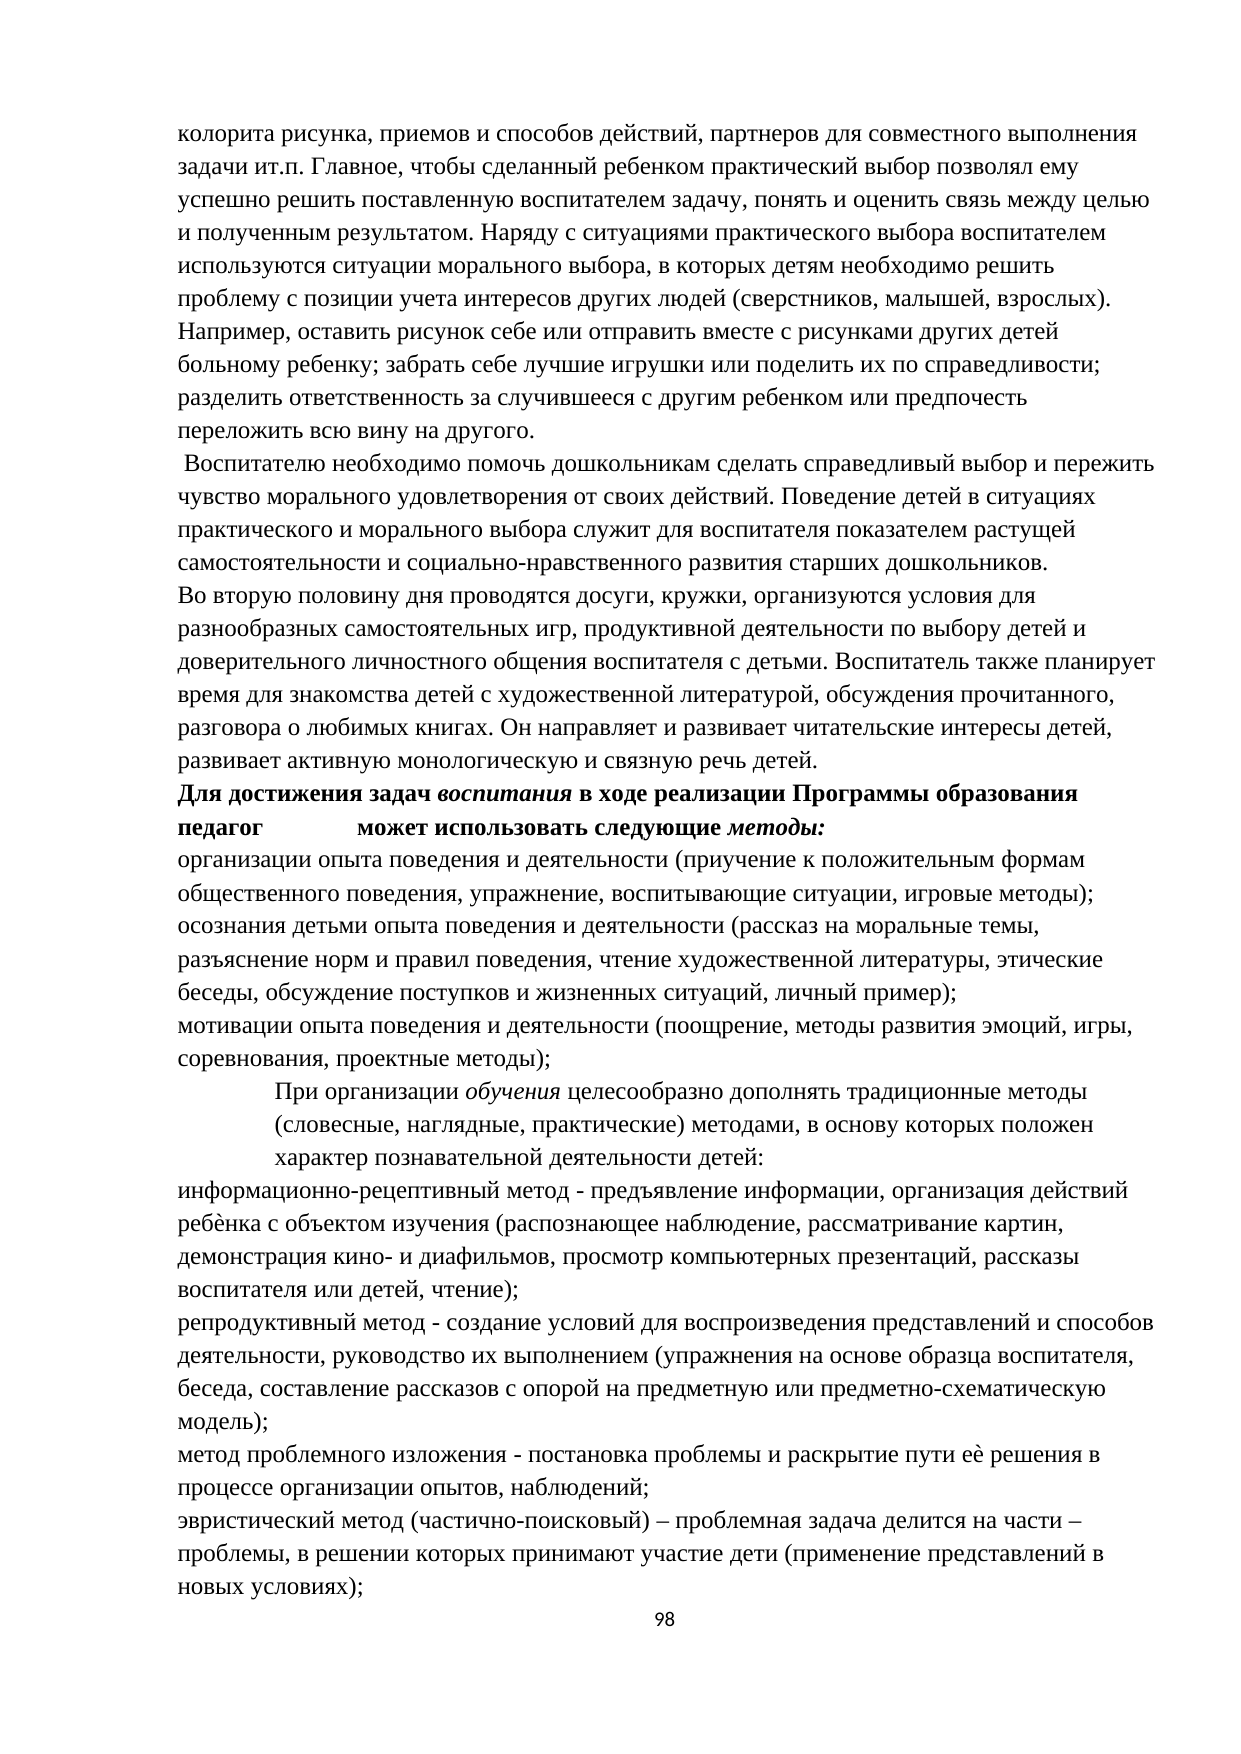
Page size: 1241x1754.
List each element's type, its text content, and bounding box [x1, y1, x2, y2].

text Для достижения задач воспитания в ходе реализации Программы образования педагог может использовать следующие методы: [177, 778, 1159, 840]
text репродуктивный метод - создание условий для воспроизведения представлений и способов деятельности, руководство их выполнением (упражнения на основе образца воспитателя, беседа, составление рассказов с опорой на предметную или предметно-схематическую модель); [177, 1307, 1159, 1435]
text метод проблемного изложения - постановка проблемы и раскрытие пути еѐ решения в процессе организации опытов, наблюдений; [177, 1439, 1159, 1501]
text Во вторую половину дня проводятся досуги, кружки, организуются условия для разнообразных самостоятельных игр, продуктивной деятельности по выбору детей и доверительного личностного общения воспитателя с детьми. Воспитатель также планирует время для знакомства детей с художественной литературой, обсуждения прочитанного, разговора о любимых книгах. Он направляет и развивает читательские интересы детей, развивает активную монологическую и связную речь детей. [177, 580, 1159, 774]
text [177, 118, 1159, 444]
text информационно-рецептивный метод - предъявление информации, организация действий ребѐнка с объектом изучения (распознающее наблюдение, рассматривание картин, демонстрация кино- и диафильмов, просмотр компьютерных презентаций, рассказы воспитателя или детей, чтение); [177, 1175, 1159, 1303]
text При организации обучения целесообразно дополнять традиционные методы (словесные, наглядные, практические) методами, в основу которых положен характер познавательной деятельности детей: [274, 1076, 1159, 1171]
text мотивации опыта поведения и деятельности (поощрение, методы развития эмоций, игры, соревнования, проектные методы); [177, 1010, 1159, 1071]
text Воспитателю необходимо помочь дошкольникам сделать справедливый выбор и пережить чувство морального удовлетворения от своих действий. Поведение детей в ситуациях практического и морального выбора служит для воспитателя показателем растущей самостоятельности и социально-нравственного развития старших дошкольников. [177, 448, 1159, 576]
text осознания детьми опыта поведения и деятельности (рассказ на моральные темы, разъяснение норм и правил поведения, чтение художественной литературы, этические беседы, обсуждение поступков и жизненных ситуаций, личный пример); [177, 911, 1159, 1005]
text организации опыта поведения и деятельности (приучение к положительным формам общественного поведения, упражнение, воспитывающие ситуации, игровые методы); [177, 844, 1159, 906]
text эвристический метод (частично-поисковый) – проблемная задача делится на части – проблемы, в решении которых принимают участие дети (применение представлений в новых условиях); [177, 1505, 1159, 1600]
